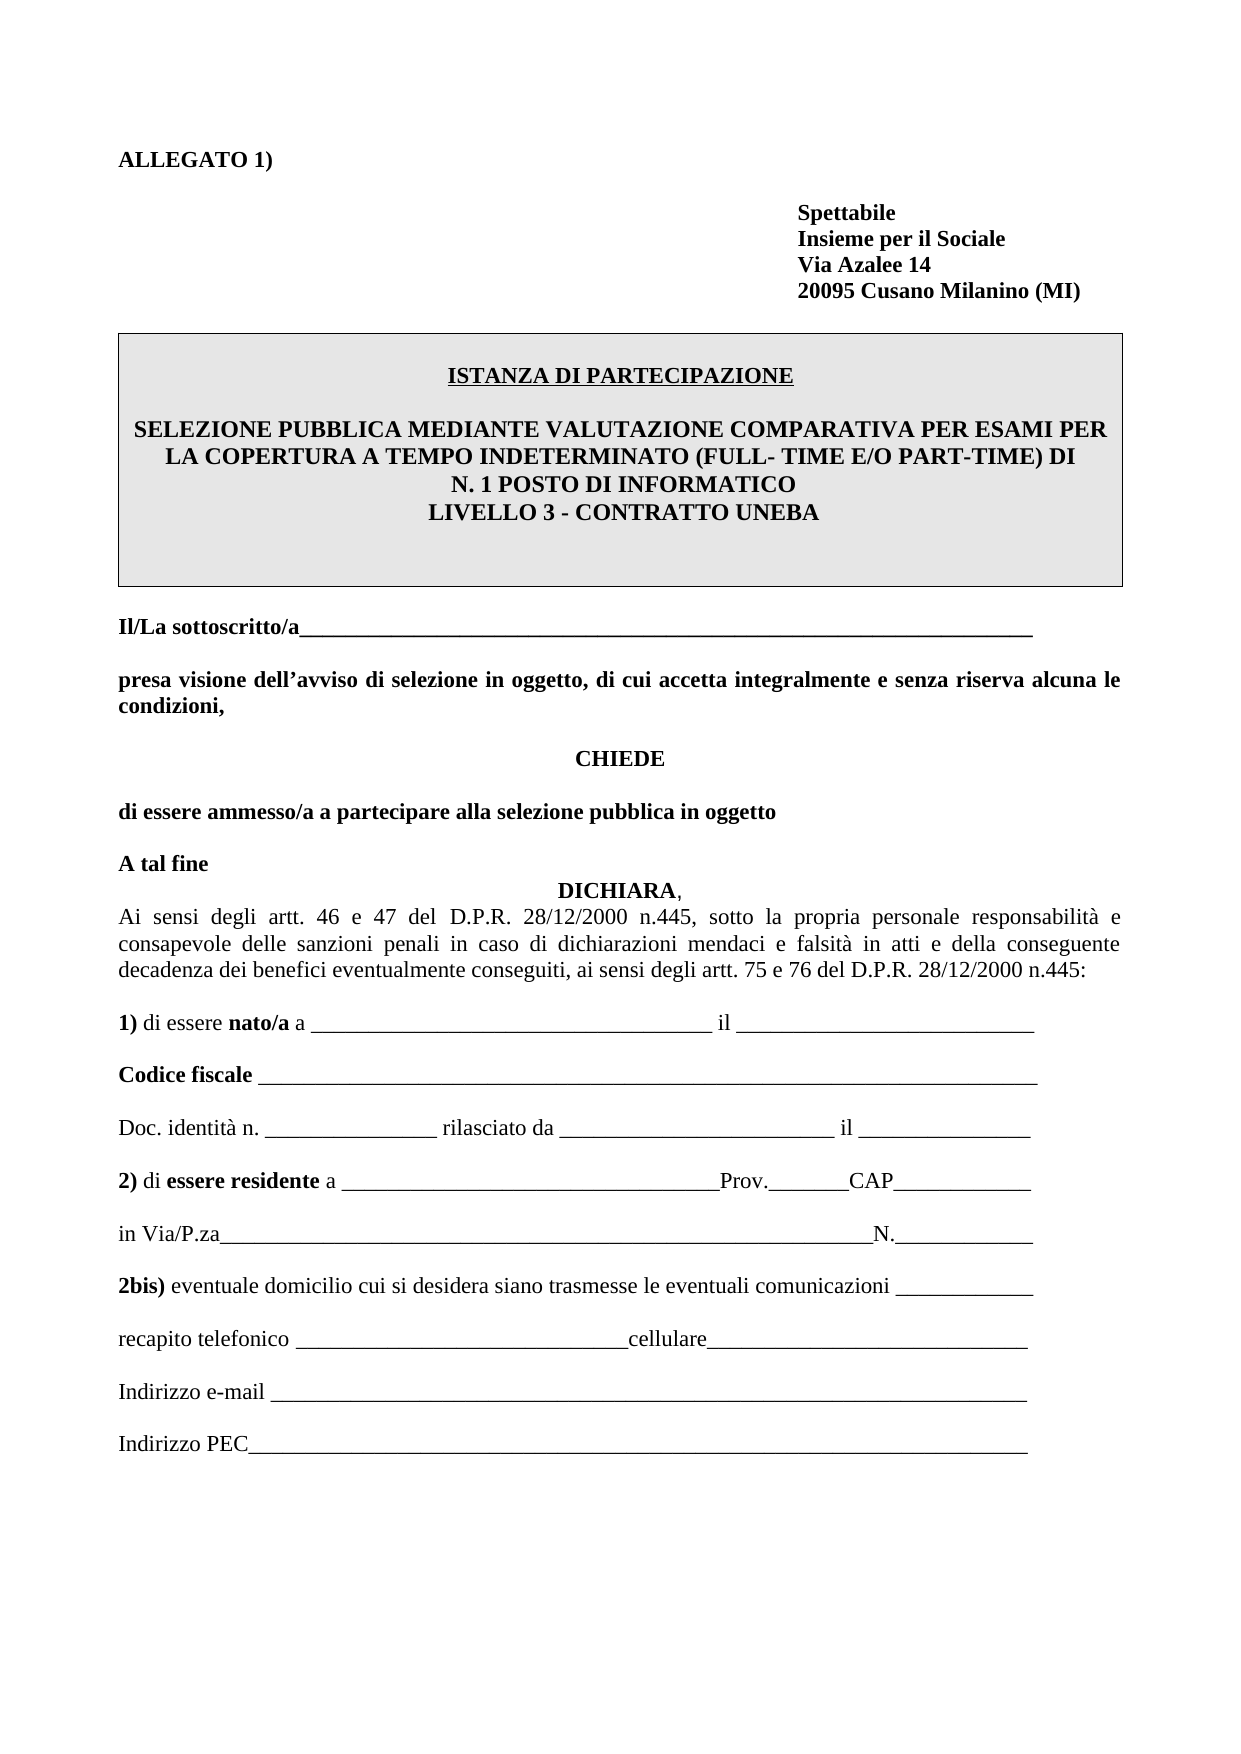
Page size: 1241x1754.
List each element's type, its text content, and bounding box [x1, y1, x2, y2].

text in Via/P.za_________________________________________________________N.____________ [118, 1219, 1122, 1246]
text A tal fine [118, 851, 1122, 877]
text Spettabile [118, 198, 1122, 225]
text recapito telefonico _____________________________cellulare____________________________ [118, 1325, 1122, 1351]
text Ai sensi degli artt. 46 e 47 del D.P.R. 28/12/2000 n.445, sotto la propria personale responsabilità e consapevole delle sanzioni penali in caso di dichiarazioni mendaci e falsità in atti e della conseguente decadenza dei benefici eventualmente conseguiti, ai sensi degli artt. 75 e 76 del D.P.R. 28/12/2000 n.445: [118, 903, 1122, 982]
text Insieme per il Sociale [118, 225, 1122, 251]
text ALLEGATO 1) [118, 146, 1122, 172]
text DICHIARA, [118, 877, 1122, 903]
text Doc. identità n. _______________ rilasciato da ________________________ il _______________ [118, 1114, 1122, 1141]
text 2bis) eventuale domicilio cui si desidera siano trasmesse le eventuali comunicazioni ____________ [118, 1272, 1122, 1299]
text Indirizzo PEC____________________________________________________________________ [118, 1431, 1122, 1457]
text 2) di essere residente a _________________________________Prov._______CAP____________ [118, 1167, 1122, 1193]
text Codice fiscale ____________________________________________________________________ [118, 1061, 1122, 1088]
text Via Azalee 14 [118, 251, 1122, 278]
text presa visione dell’avviso di selezione in oggetto, di cui accetta integralmente e senza riserva alcuna le condizioni, [118, 666, 1122, 719]
text di essere ammesso/a a partecipare alla selezione pubblica in oggetto [118, 798, 1122, 824]
text 1) di essere nato/a a ___________________________________ il __________________________ [118, 1009, 1122, 1035]
text Indirizzo e-mail __________________________________________________________________ [118, 1378, 1122, 1404]
text CHIEDE [118, 745, 1122, 771]
table_header ISTANZA DI PARTECIPAZIONE SELEZIONE PUBBLICA MEDIANTE VALUTAZIONE COMPARATIVA PER ESAMI PER LA COPERTURA A TEMPO INDETERMINATO (FULL- TIME E/O PART-TIME) DI N. 1 POSTO DI INFORMATICO LIVELLO 3 - CONTRATTO UNEBA [119, 334, 1122, 586]
text 20095 Cusano Milanino (MI) [118, 278, 1122, 304]
text Il/La sottoscritto/a________________________________________________________________ [118, 613, 1122, 640]
